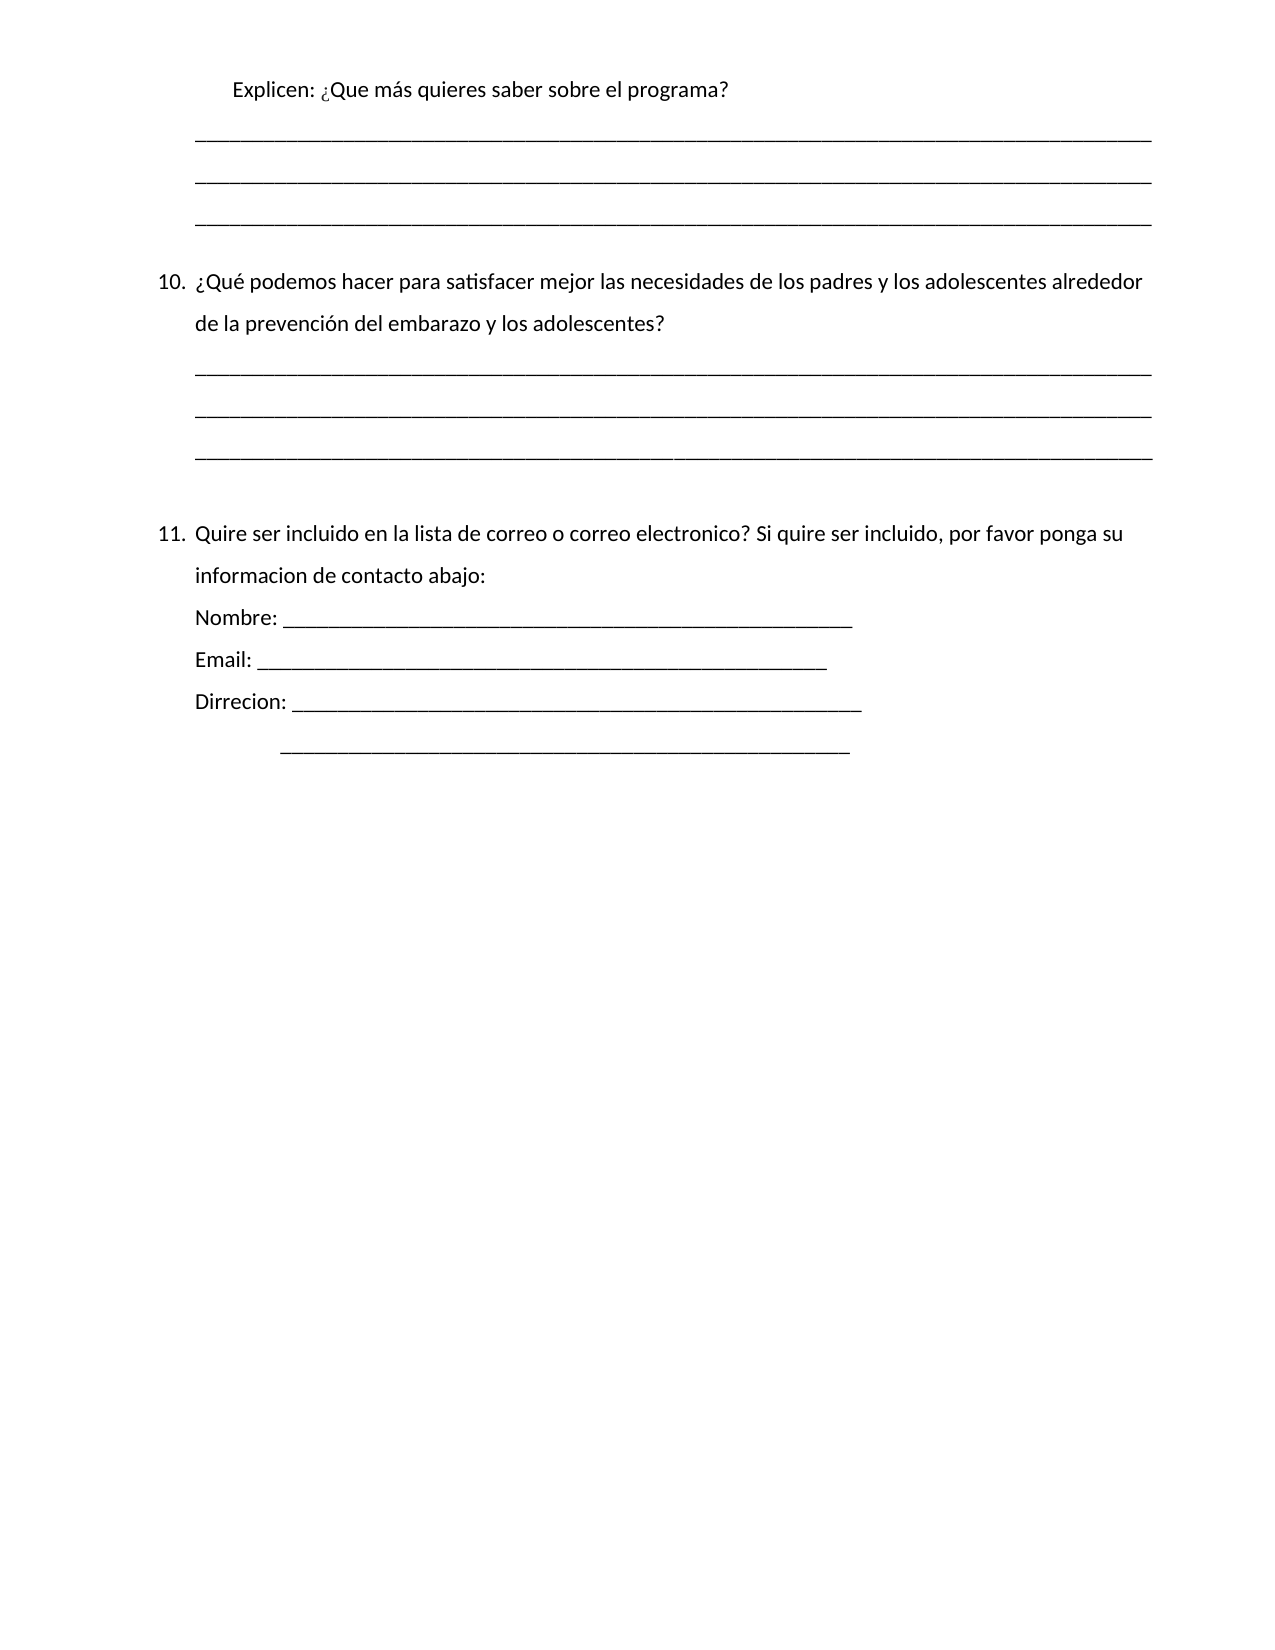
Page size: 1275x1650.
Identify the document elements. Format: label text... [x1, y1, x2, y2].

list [195, 117, 1155, 229]
list Dirrecion: __________________________________________________ [195, 687, 1155, 715]
list Quire ser incluido en la lista de correo o correo electronico? Si quire ser incluido, por favor ponga su informacion de contacto abajo: [157, 519, 1155, 589]
list Nombre: __________________________________________________ [195, 603, 1155, 631]
list Email: __________________________________________________ [195, 645, 1155, 673]
list ¿Qué podemos hacer para satisfacer mejor las necesidades de los padres y los adolescentes alrededor de la prevención del embarazo y los adolescentes? [157, 267, 1155, 337]
text Explicen: ¿Que más quieres saber sobre el programa? [232, 75, 1155, 103]
list __________________________________________________ [159, 729, 1155, 757]
